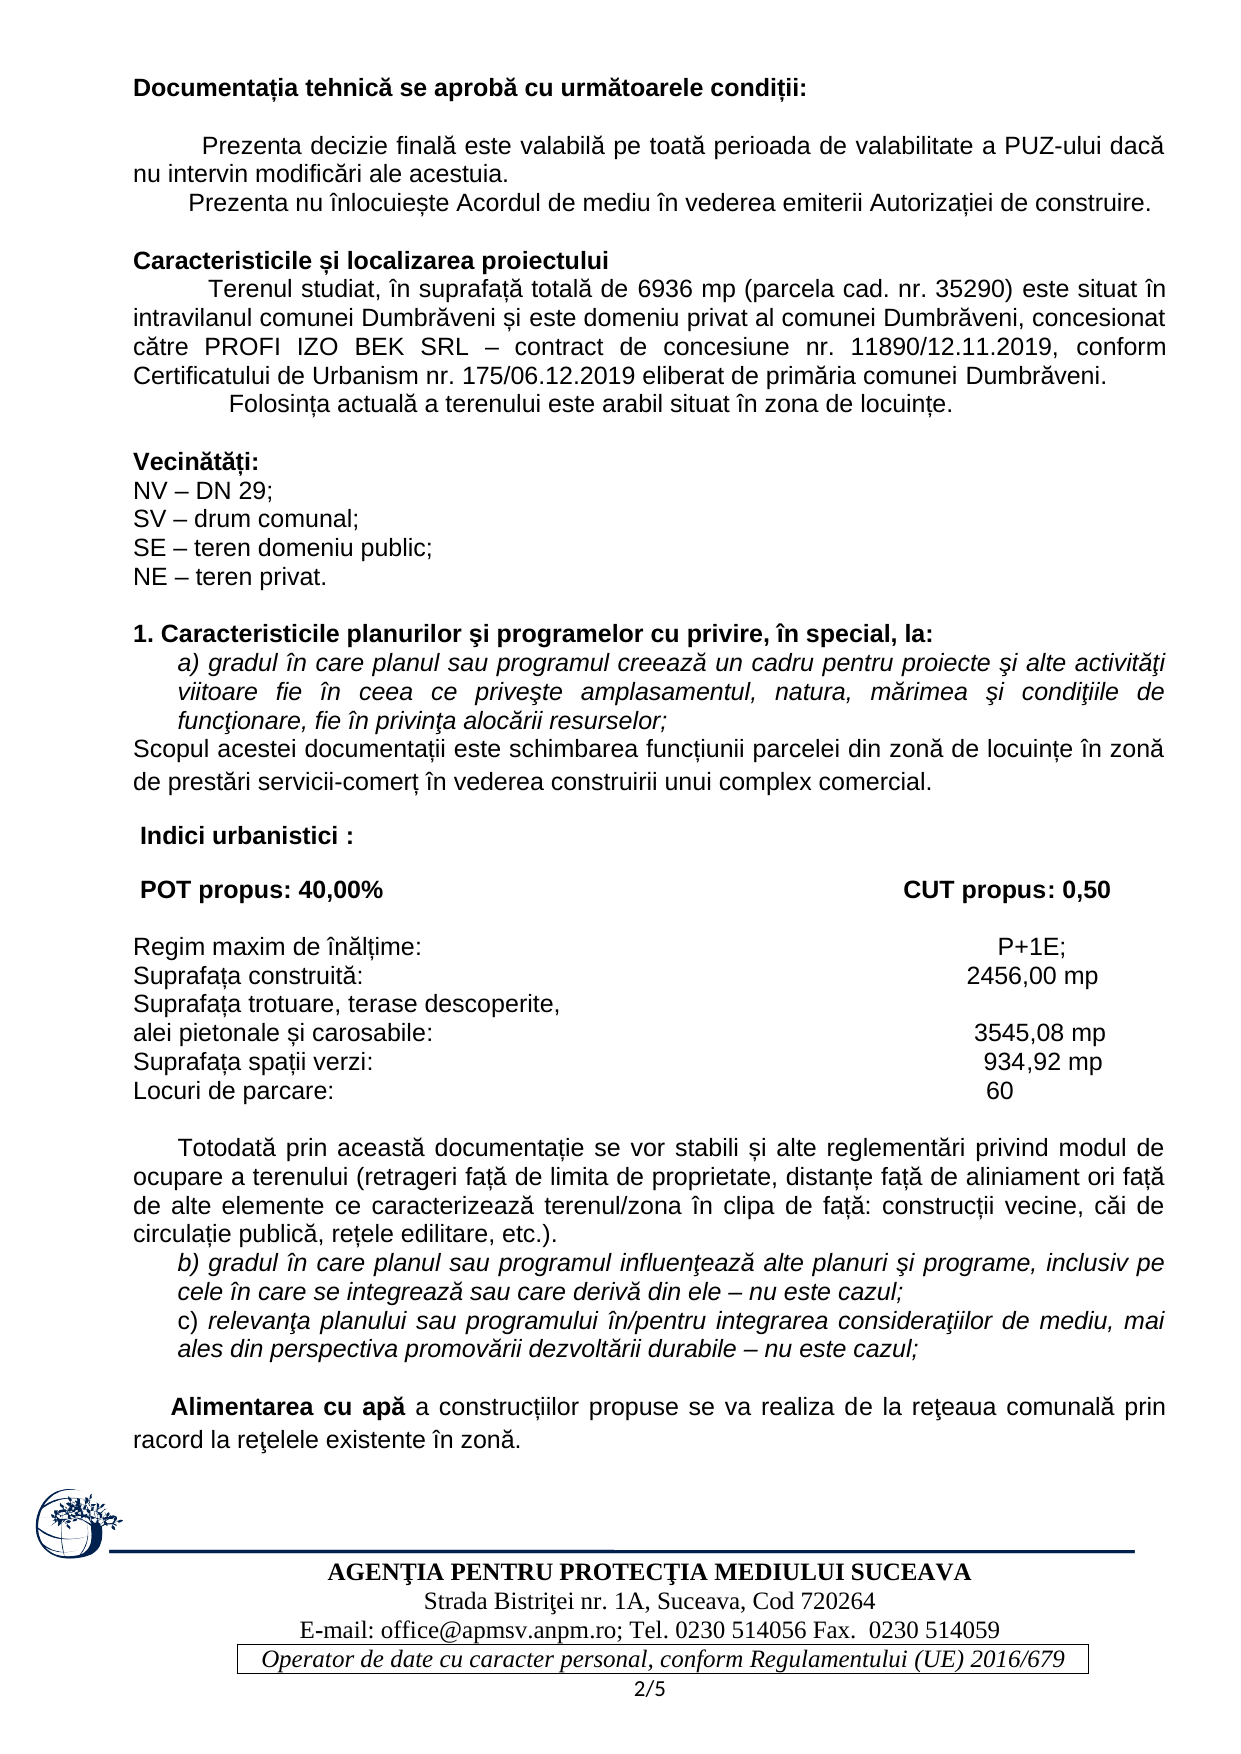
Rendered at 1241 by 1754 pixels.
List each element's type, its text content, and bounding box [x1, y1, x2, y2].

text SV – drum comunal; [133, 504, 1166, 533]
text NV – DN 29; [133, 476, 1166, 504]
text a) gradul în care planul sau programul creează un cadru pentru proiecte şi alte activităţi viitoare fie în ceea ce priveşte amplasamentul, natura, mărimea şi condiţiile de funcţionare, fie în privinţa alocării resurselor; [177, 648, 1166, 734]
text b) gradul în care planul sau programul influenţează alte planuri şi programe, inclusiv pe cele în care se integrează sau care derivă din ele – nu este cazul; [177, 1248, 1166, 1306]
text Totodată prin această documentație se vor stabili și alte reglementări privind modul de ocupare a terenului (retrageri față de limita de proprietate, distanțe față de aliniament ori față de alte elemente ce caracterizează terenul/zona în clipa de față: construcții vecine, căi de circulație publică, rețele edilitare, etc.). [133, 1133, 1166, 1248]
text Prezenta nu înlocuiește Acordul de mediu în vederea emiterii Autorizației de construire. [133, 188, 1166, 217]
list Regim maxim de înălțime: P+1E; [133, 932, 1166, 961]
list Locuri de parcare: 60 [133, 1076, 1166, 1104]
list alei pietonale și carosabile: 3545,08 mp [133, 1018, 1166, 1047]
text Alimentarea cu apă a construcțiilor propuse se va realiza de la reţeaua comunală prin racord la reţelele existente în zonă. [133, 1392, 1166, 1454]
list Suprafața spații verzi: 934,92 mp [133, 1047, 1166, 1076]
text NE – teren privat. [133, 562, 1166, 591]
text Terenul studiat, în suprafață totală de 6936 mp (parcela cad. nr. 35290) este situat în intravilanul comunei Dumbrăveni și este domeniu privat al comunei Dumbrăveni, concesionat către PROFI IZO BEK SRL – contract de concesiune nr. 11890/12.11.2019, conform Certificatului de Urbanism nr. 175/06.12.2019 eliberat de primăria comunei Dumbrăveni. [133, 274, 1166, 389]
list Suprafața trotuare, terase descoperite, [133, 989, 1166, 1018]
text Indici urbanistici : [133, 821, 1166, 850]
text Scopul acestei documentații este schimbarea funcțiunii parcelei din zonă de locuințe în zonă de prestări servicii-comerț în vederea construirii unui complex comercial. [133, 734, 1166, 796]
text SE – teren domeniu public; [133, 533, 1166, 562]
text c) relevanţa planului sau programului în/pentru integrarea consideraţiilor de mediu, mai ales din perspectiva promovării dezvoltării durabile – nu este cazul; [177, 1306, 1166, 1363]
list POT propus: 40,00% CUT propus: 0,50 [133, 875, 1166, 904]
text Prezenta decizie finală este valabilă pe toată perioada de valabilitate a PUZ-ului dacă nu intervin modificări ale acestuia. [133, 131, 1166, 188]
text Caracteristicile și localizarea proiectului [133, 246, 1166, 274]
list Suprafața construită: 2456,00 mp [133, 961, 1166, 989]
text Folosința actuală a terenului este arabil situat în zona de locuințe. [133, 389, 1166, 418]
text Vecinătăți: [133, 447, 1166, 476]
text 1. Caracteristicile planurilor şi programelor cu privire, în special, la: [133, 619, 1166, 648]
text Documentația tehnică se aprobă cu următoarele condiții: [133, 73, 1166, 102]
